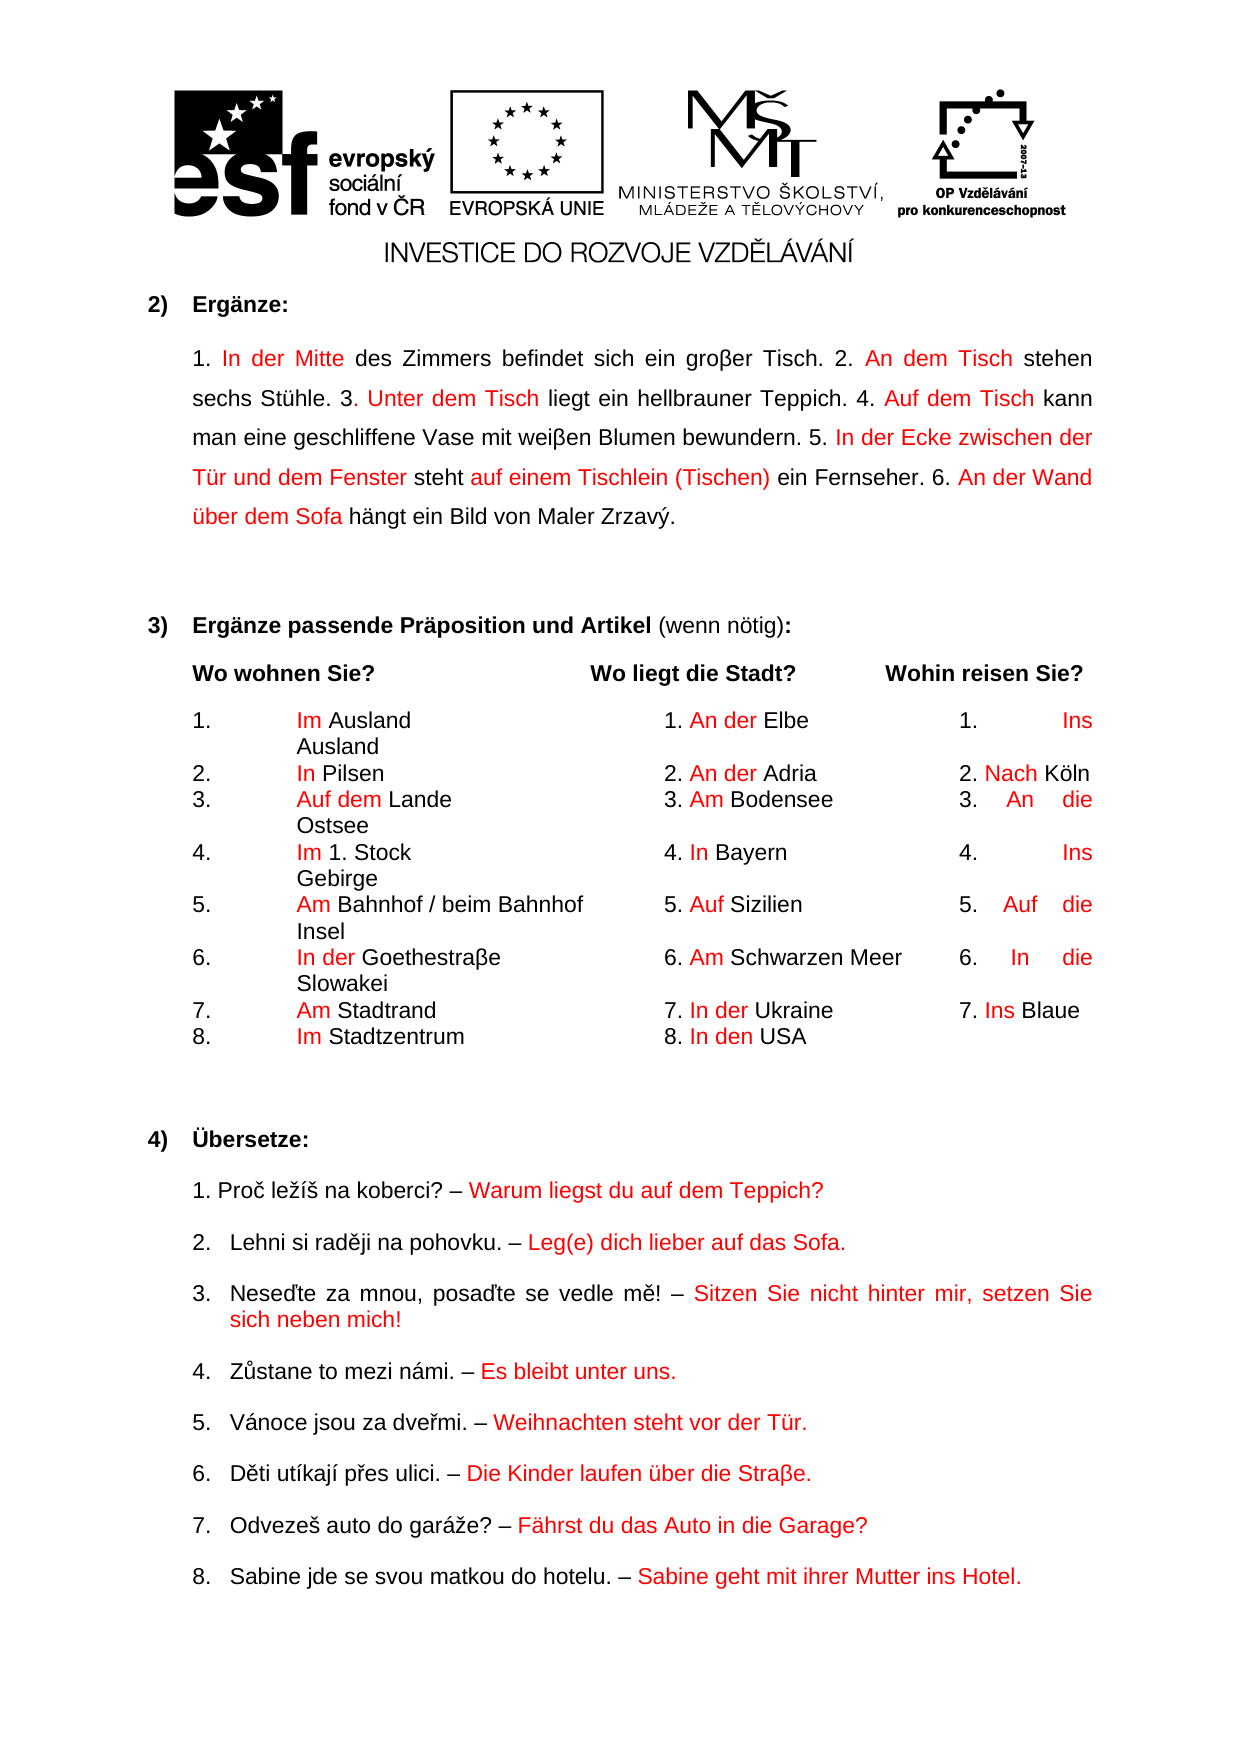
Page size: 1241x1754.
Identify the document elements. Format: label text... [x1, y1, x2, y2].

list Im 1. Stock 4. In Bayern 4. Ins Gebirge [192, 839, 1093, 891]
list Odvezeš auto do garáže? – Fährst du das Auto in die Garage? [192, 1512, 1093, 1538]
list In der Goethestraβe 6. Am Schwarzen Meer 6. In die Slowakei [192, 944, 1093, 997]
list Neseďte za mnou, posaďte se vedle mě! – Sitzen Sie nicht hinter mir, setzen Sie sich neben mich! [192, 1280, 1093, 1333]
list Vánoce jsou za dveřmi. – Weihnachten steht vor der Tür. [192, 1409, 1093, 1435]
list Am Bahnhof / beim Bahnhof 5. Auf Sizilien 5. Auf die Insel [192, 891, 1093, 944]
text 2) Ergänze: [148, 291, 1093, 317]
list Zůstane to mezi námi. – Es bleibt unter uns. [192, 1358, 1093, 1384]
list Lehni si raději na pohovku. – Leg(e) dich lieber auf das Sofa. [192, 1228, 1093, 1255]
list In Pilsen 2. An der Adria 2. Nach Köln [192, 759, 1093, 786]
text 1. Proč ležíš na koberci? – Warum liegst du auf dem Teppich? [192, 1177, 1093, 1203]
list Sabine jde se svou matkou do hotelu. – Sabine geht mit ihrer Mutter ins Hotel. [192, 1563, 1093, 1589]
text 3) Ergänze passende Präposition und Artikel (wenn nötig): [148, 612, 1093, 639]
list Děti utíkají přes ulici. – Die Kinder laufen über die Straβe. [192, 1460, 1093, 1487]
list Im Ausland 1. An der Elbe 1. Ins Ausland [192, 707, 1093, 759]
text Wo wohnen Sie? Wo liegt die Stadt? Wohin reisen Sie? [148, 660, 1093, 686]
picture [147, 73, 1093, 279]
text 1. In der Mitte des Zimmers befindet sich ein groβer Tisch. 2. An dem Tisch stehen sechs Stühle. 3. Unter dem Tisch liegt ein hellbrauner Teppich. 4. Auf dem Tisch kann man eine geschliffene Vase mit weiβen Blumen bewundern. 5. In der Ecke zwischen der Tür und dem Fenster steht auf einem Tischlein (Tischen) ein Fernseher. 6. An der Wand über dem Sofa hängt ein Bild von Maler Zrzavý. [192, 345, 1093, 530]
list Auf dem Lande 3. Am Bodensee 3. An die Ostsee [192, 786, 1093, 839]
text 4) Übersetze: [148, 1126, 1093, 1152]
list Im Stadtzentrum 8. In den USA [192, 1023, 1093, 1049]
list Am Stadtrand 7. In der Ukraine 7. Ins Blaue [192, 997, 1093, 1023]
